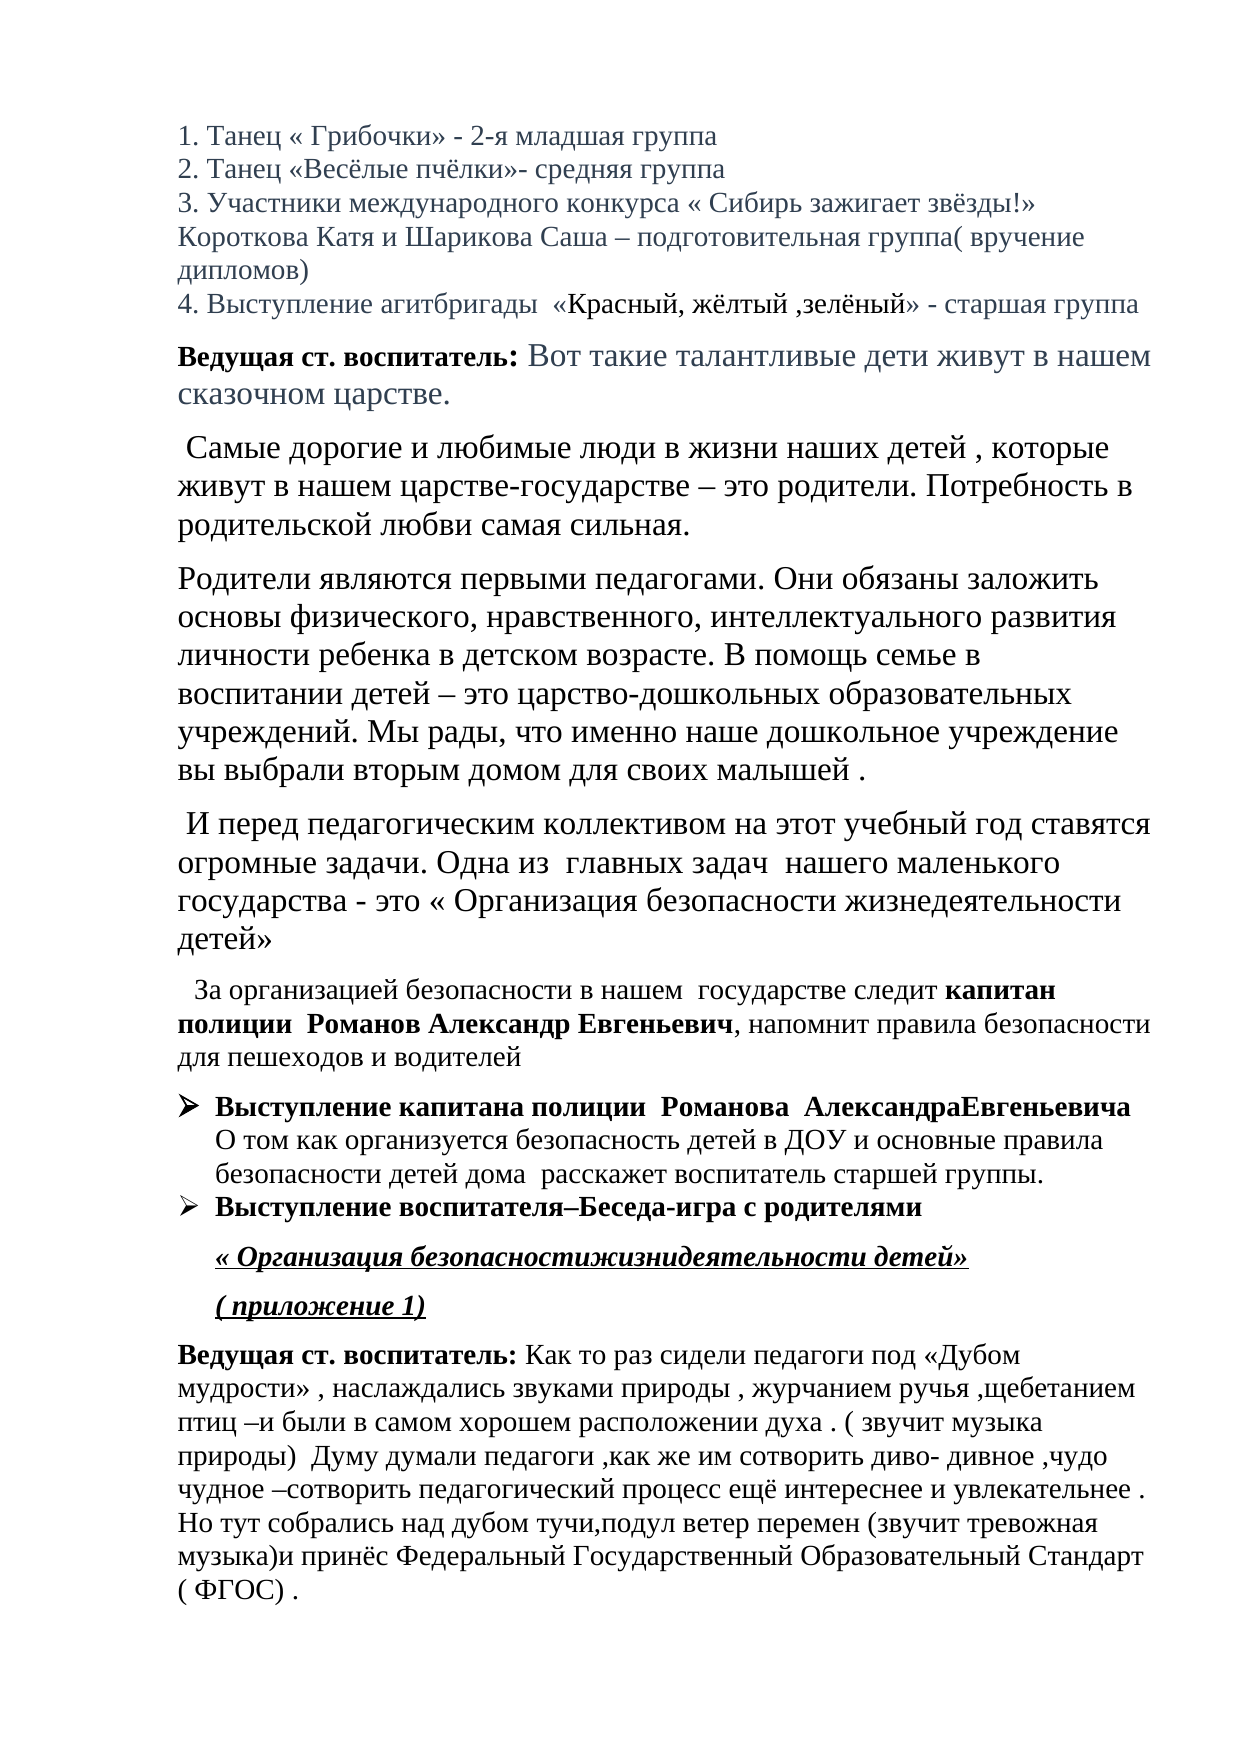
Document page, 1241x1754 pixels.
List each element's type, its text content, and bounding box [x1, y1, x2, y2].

text ( приложение 1) [215, 1288, 1152, 1321]
text За организацией безопасности в нашем государстве следит капитан полиции Романов Александр Евгеньевич, напомнит правила безопасности для пешеходов и водителей [177, 972, 1152, 1073]
list Выступление капитана полиции Романова АлександраЕвгеньевича [177, 1089, 1152, 1122]
text Самые дорогие и любимые люди в жизни наших детей , которые живут в нашем царстве-государстве – это родители. Потребность в родительской любви самая сильная. [177, 427, 1152, 542]
text И перед педагогическим коллективом на этот учебный год ставятся огромные задачи. Одна из главных задач нашего маленького государства - это « Организация безопасности жизнедеятельности детей» [177, 803, 1152, 957]
text 3. Участники международного конкурса « Сибирь зажигает звёзды!» [177, 185, 1152, 219]
text 4. Выступление агитбригады «Красный, жёлтый ,зелёный» - старшая группа [177, 286, 1152, 319]
text Родители являются первыми педагогами. Они обязаны заложить основы физического, нравственного, интеллектуального развития личности ребенка в детском возрасте. В помощь семье в воспитании детей – это царство-дошкольных образовательных учреждений. Мы рады, что именно наше дошкольное учреждение вы выбрали вторым домом для своих малышей . [177, 558, 1152, 788]
text « Организация безопасностижизнидеятельности детей» [215, 1239, 1152, 1272]
text О том как организуется безопасность детей в ДОУ и основные правила безопасности детей дома расскажет воспитатель старшей группы. [215, 1122, 1152, 1189]
text Ведущая ст. воспитатель: Вот такие талантливые дети живут в нашем сказочном царстве. [177, 335, 1152, 412]
text 1. Танец « Грибочки» - 2-я младшая группа [177, 118, 1152, 152]
text 2. Танец «Весёлые пчёлки»- средняя группа [177, 152, 1152, 185]
text Ведущая ст. воспитатель: Как то раз сидели педагоги под «Дубом мудрости» , наслаждались звуками природы , журчанием ручья ,щебетанием птиц –и были в самом хорошем расположении духа . ( звучит музыка природы) Думу думали педагоги ,как же им сотворить диво- дивное ,чудо чудное –сотворить педагогический процесс ещё интереснее и увлекательнее . Но тут собрались над дубом тучи,подул ветер перемен (звучит тревожная музыка)и принёс Федеральный Государственный Образовательный Стандарт ( ФГОС) . [177, 1337, 1152, 1605]
list Выступление воспитателя–Беседа-игра с родителями [177, 1189, 1152, 1223]
text Короткова Катя и Шарикова Саша – подготовительная группа( вручение дипломов) [177, 219, 1152, 286]
